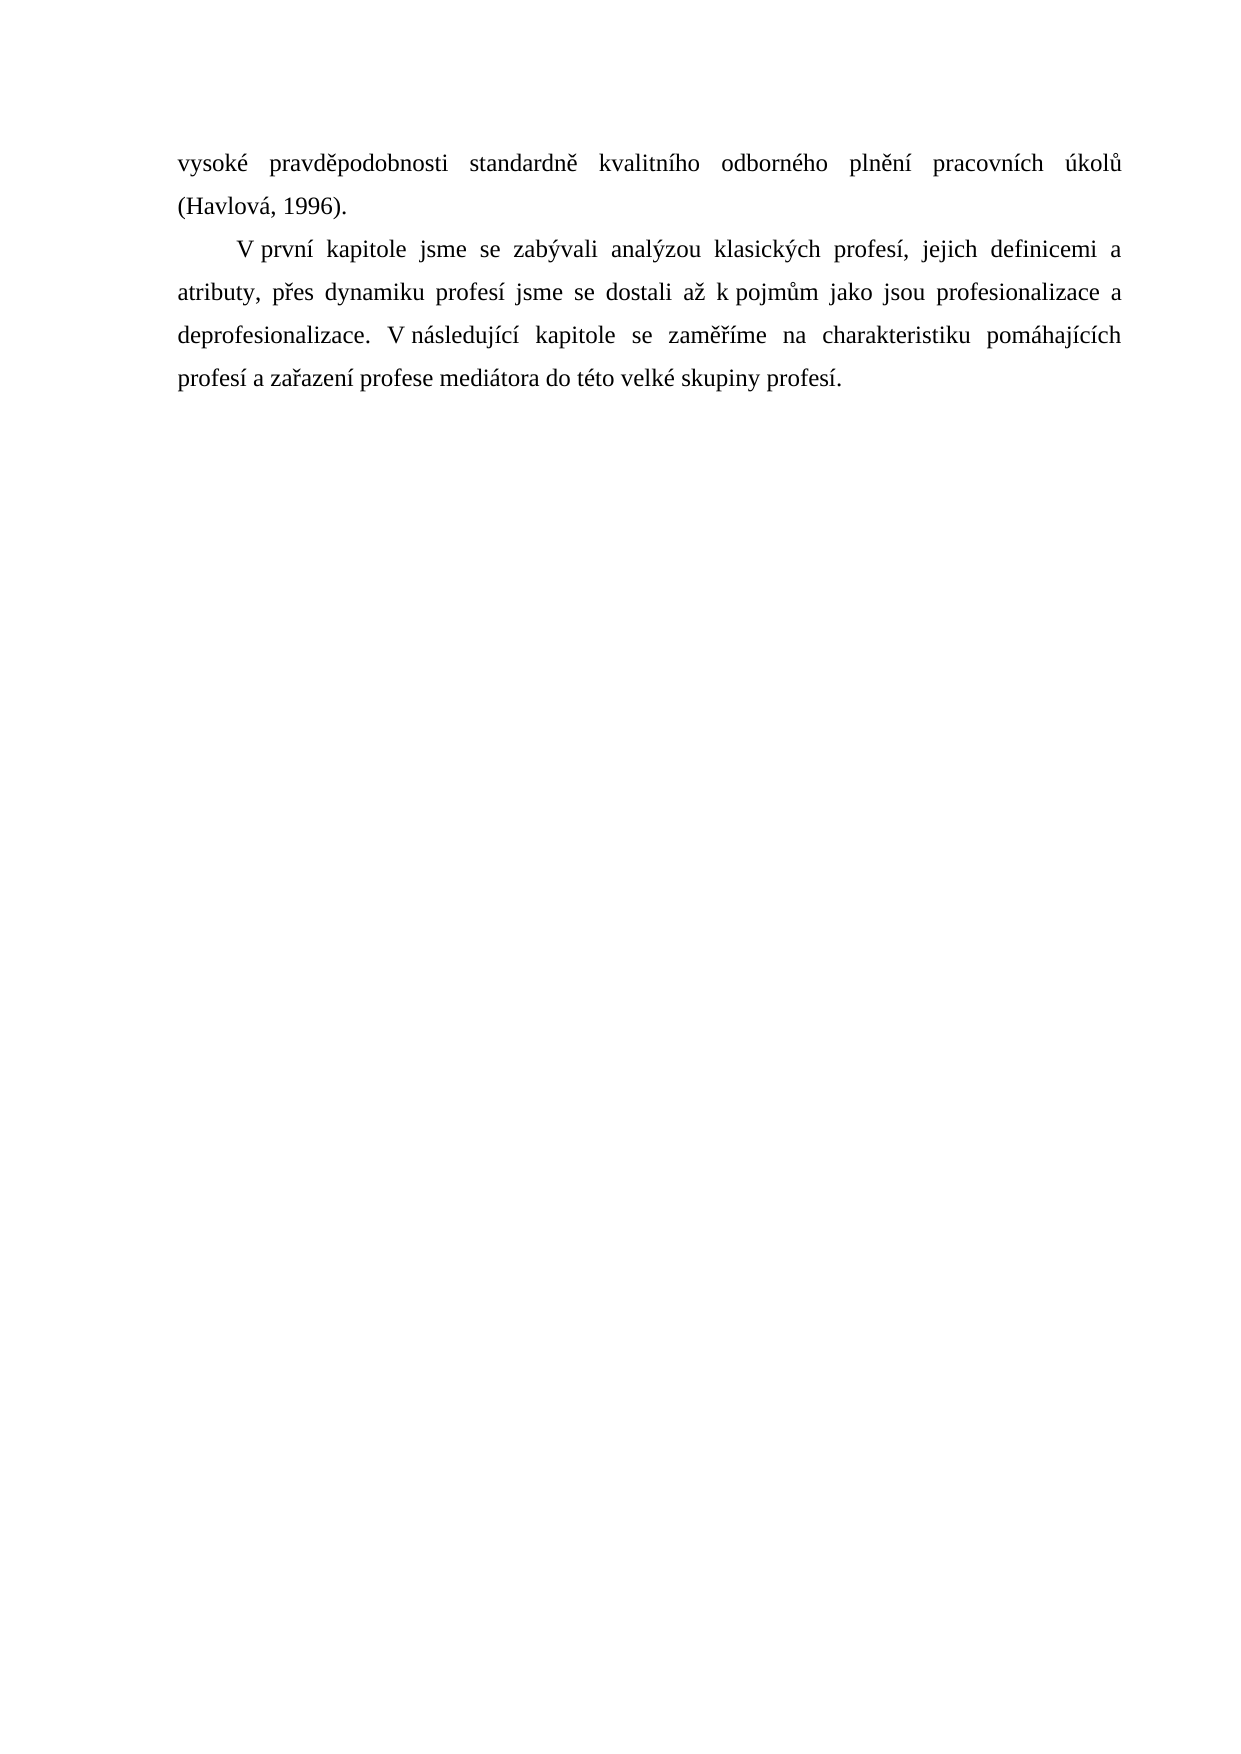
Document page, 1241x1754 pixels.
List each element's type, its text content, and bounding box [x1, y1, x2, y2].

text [177, 148, 1122, 219]
text V první kapitole jsme se zabývali analýzou klasických profesí, jejich definicemi a atributy, přes dynamiku profesí jsme se dostali až k pojmům jako jsou profesionalizace a deprofesionalizace. V následující kapitole se zaměříme na charakteristiku pomáhajících profesí a zařazení profese mediátora do této velké skupiny profesí. [177, 234, 1122, 392]
